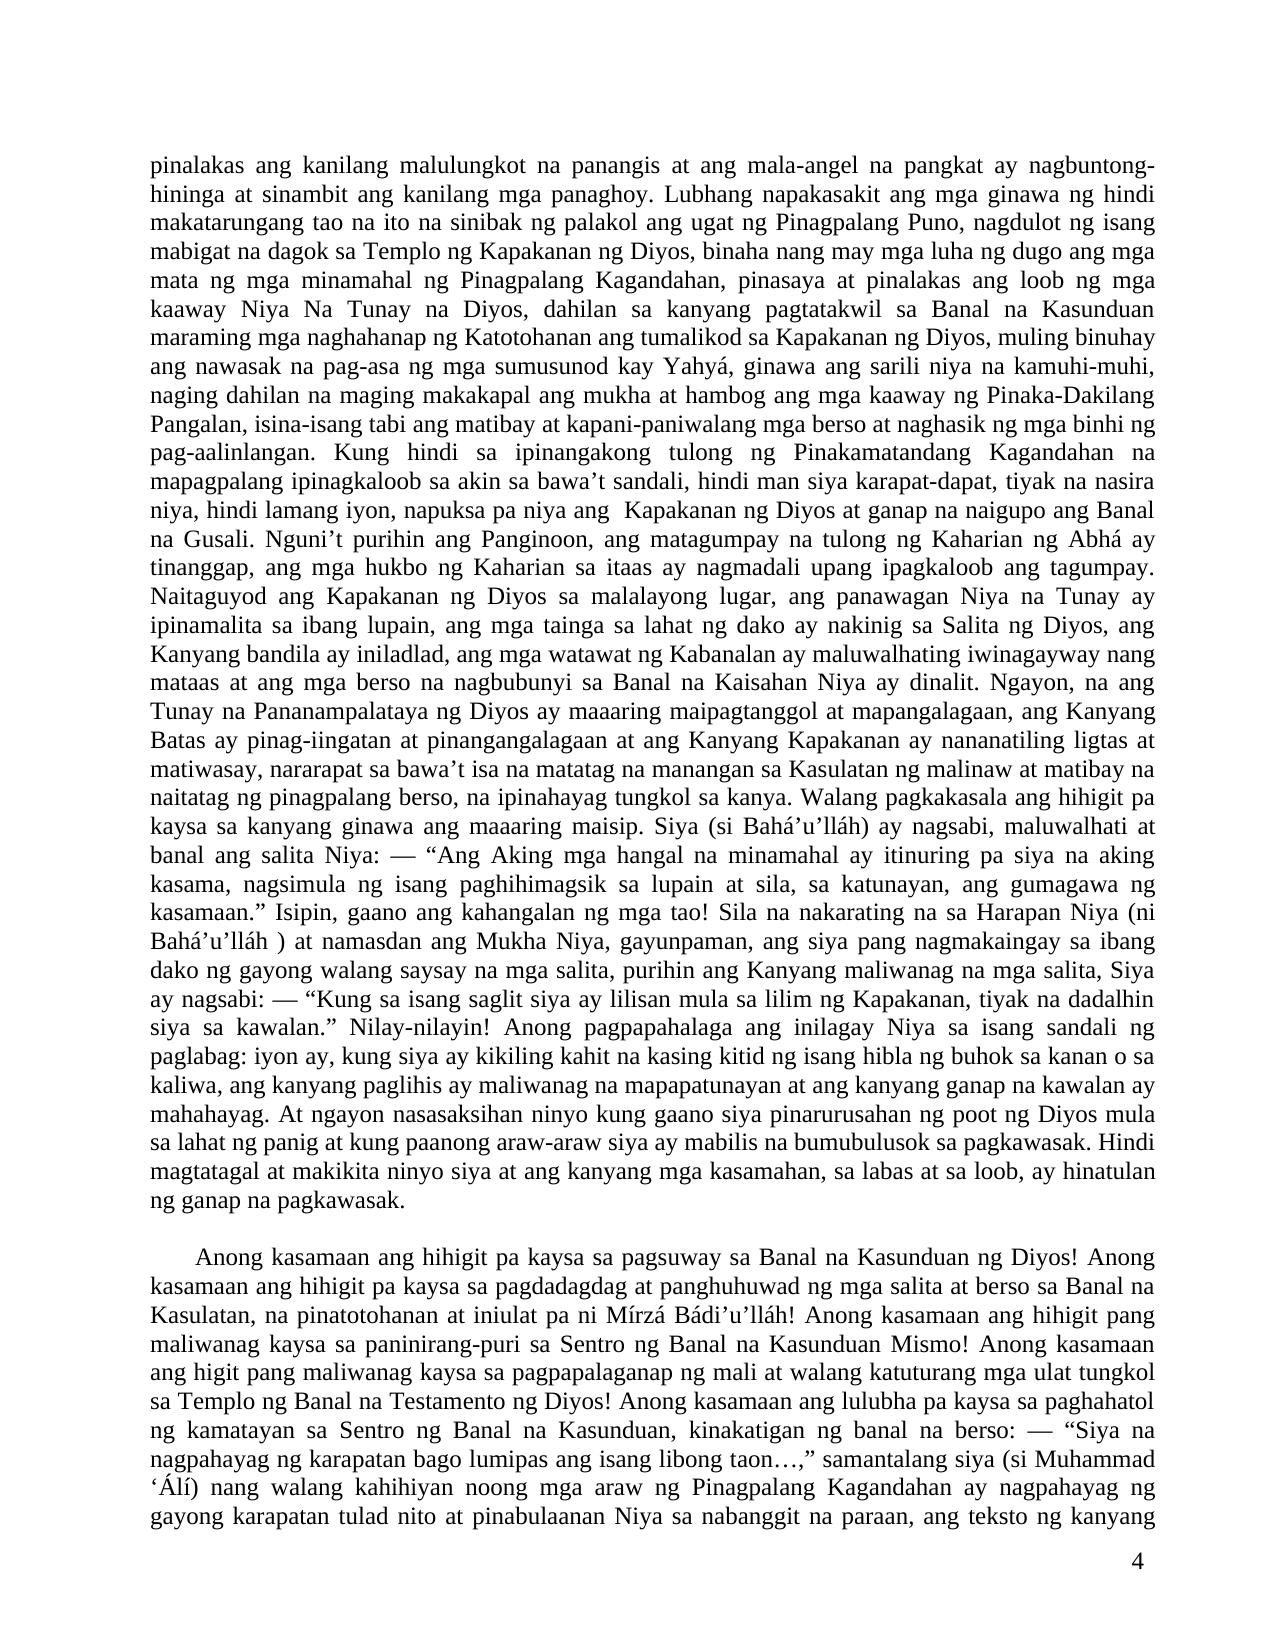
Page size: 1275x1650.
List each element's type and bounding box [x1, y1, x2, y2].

text [150, 1242, 1156, 1530]
text [150, 150, 1156, 1214]
